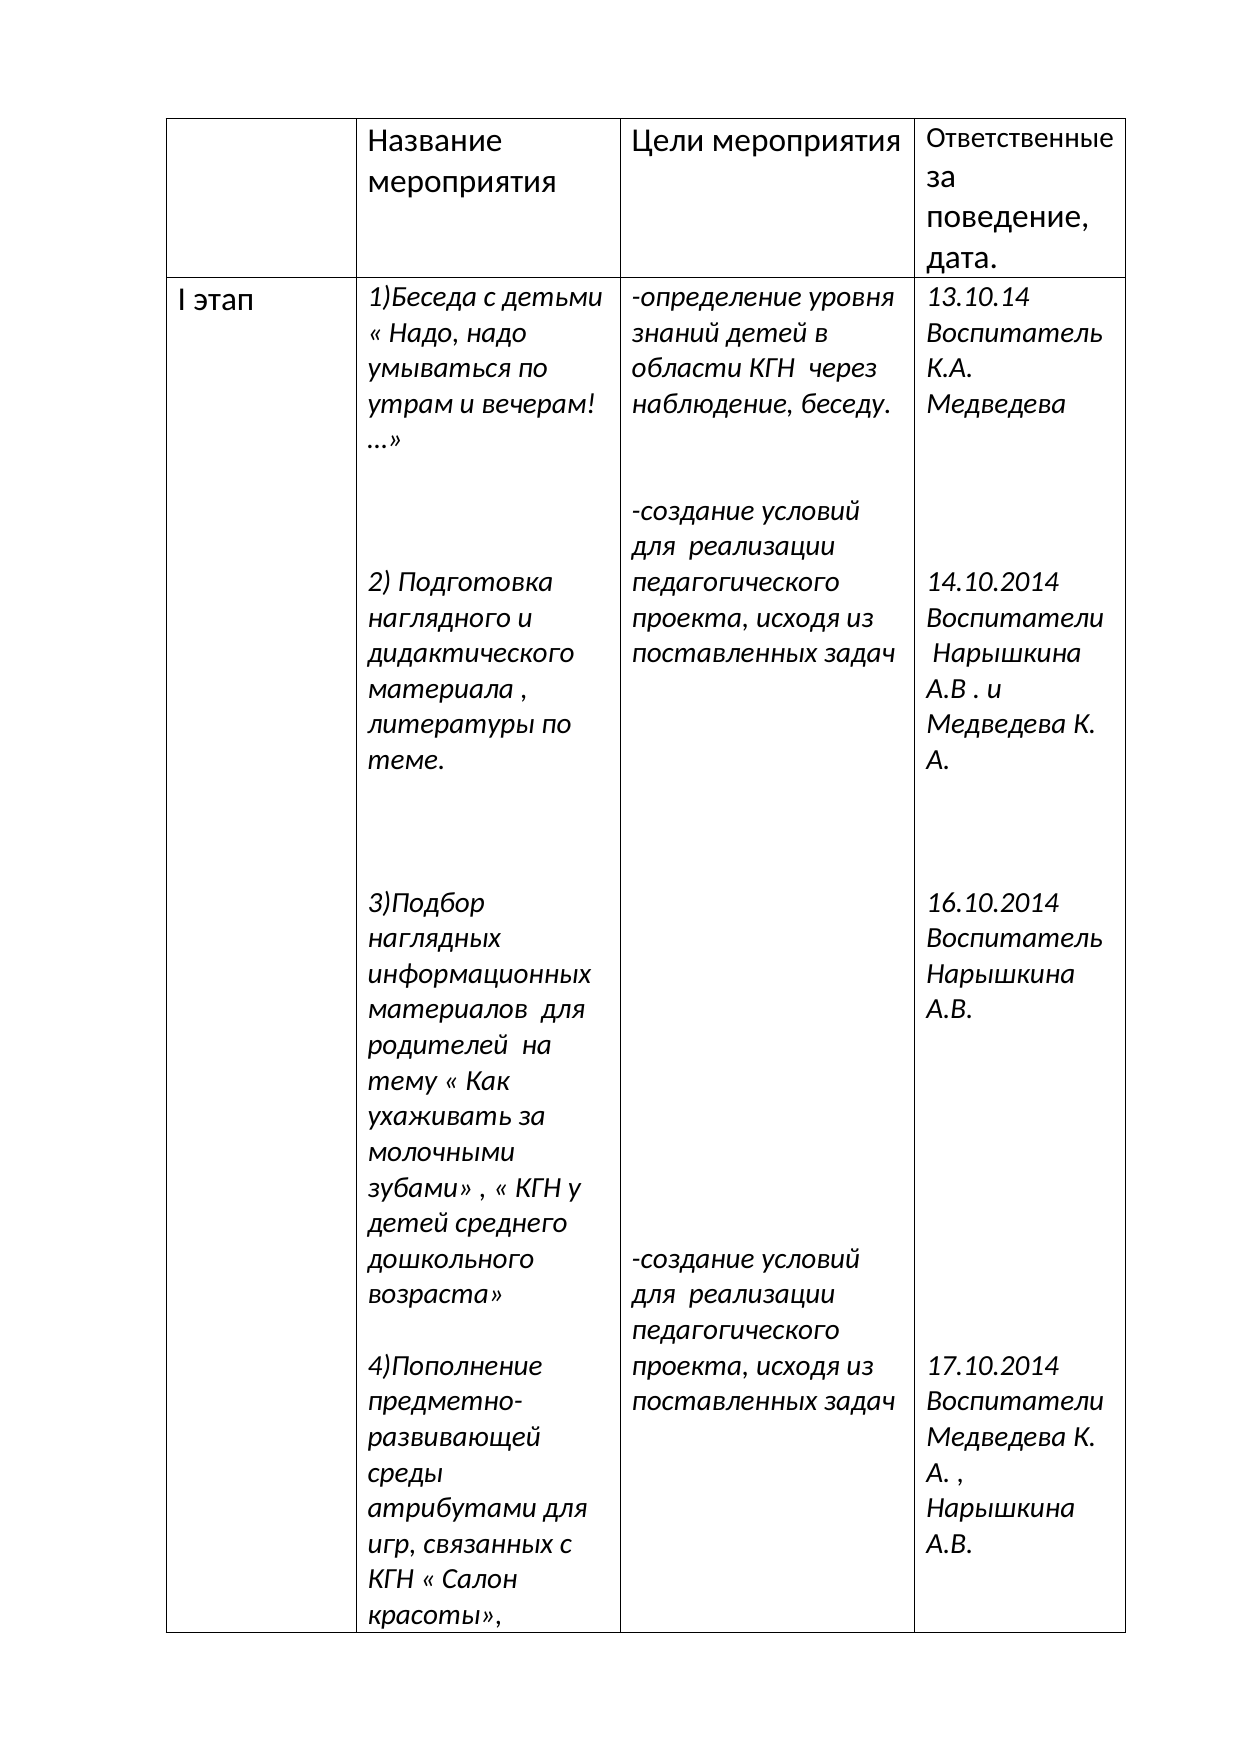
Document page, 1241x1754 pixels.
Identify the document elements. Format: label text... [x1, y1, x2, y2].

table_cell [357, 278, 620, 1632]
table_header Название мероприятия [357, 119, 620, 277]
table_header Цели мероприятия [621, 119, 914, 277]
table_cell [621, 278, 914, 1632]
table_cell I этап [167, 278, 356, 1632]
table_header Ответственные за поведение, дата. [915, 119, 1125, 277]
table_header [167, 119, 356, 277]
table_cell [915, 278, 1125, 1632]
